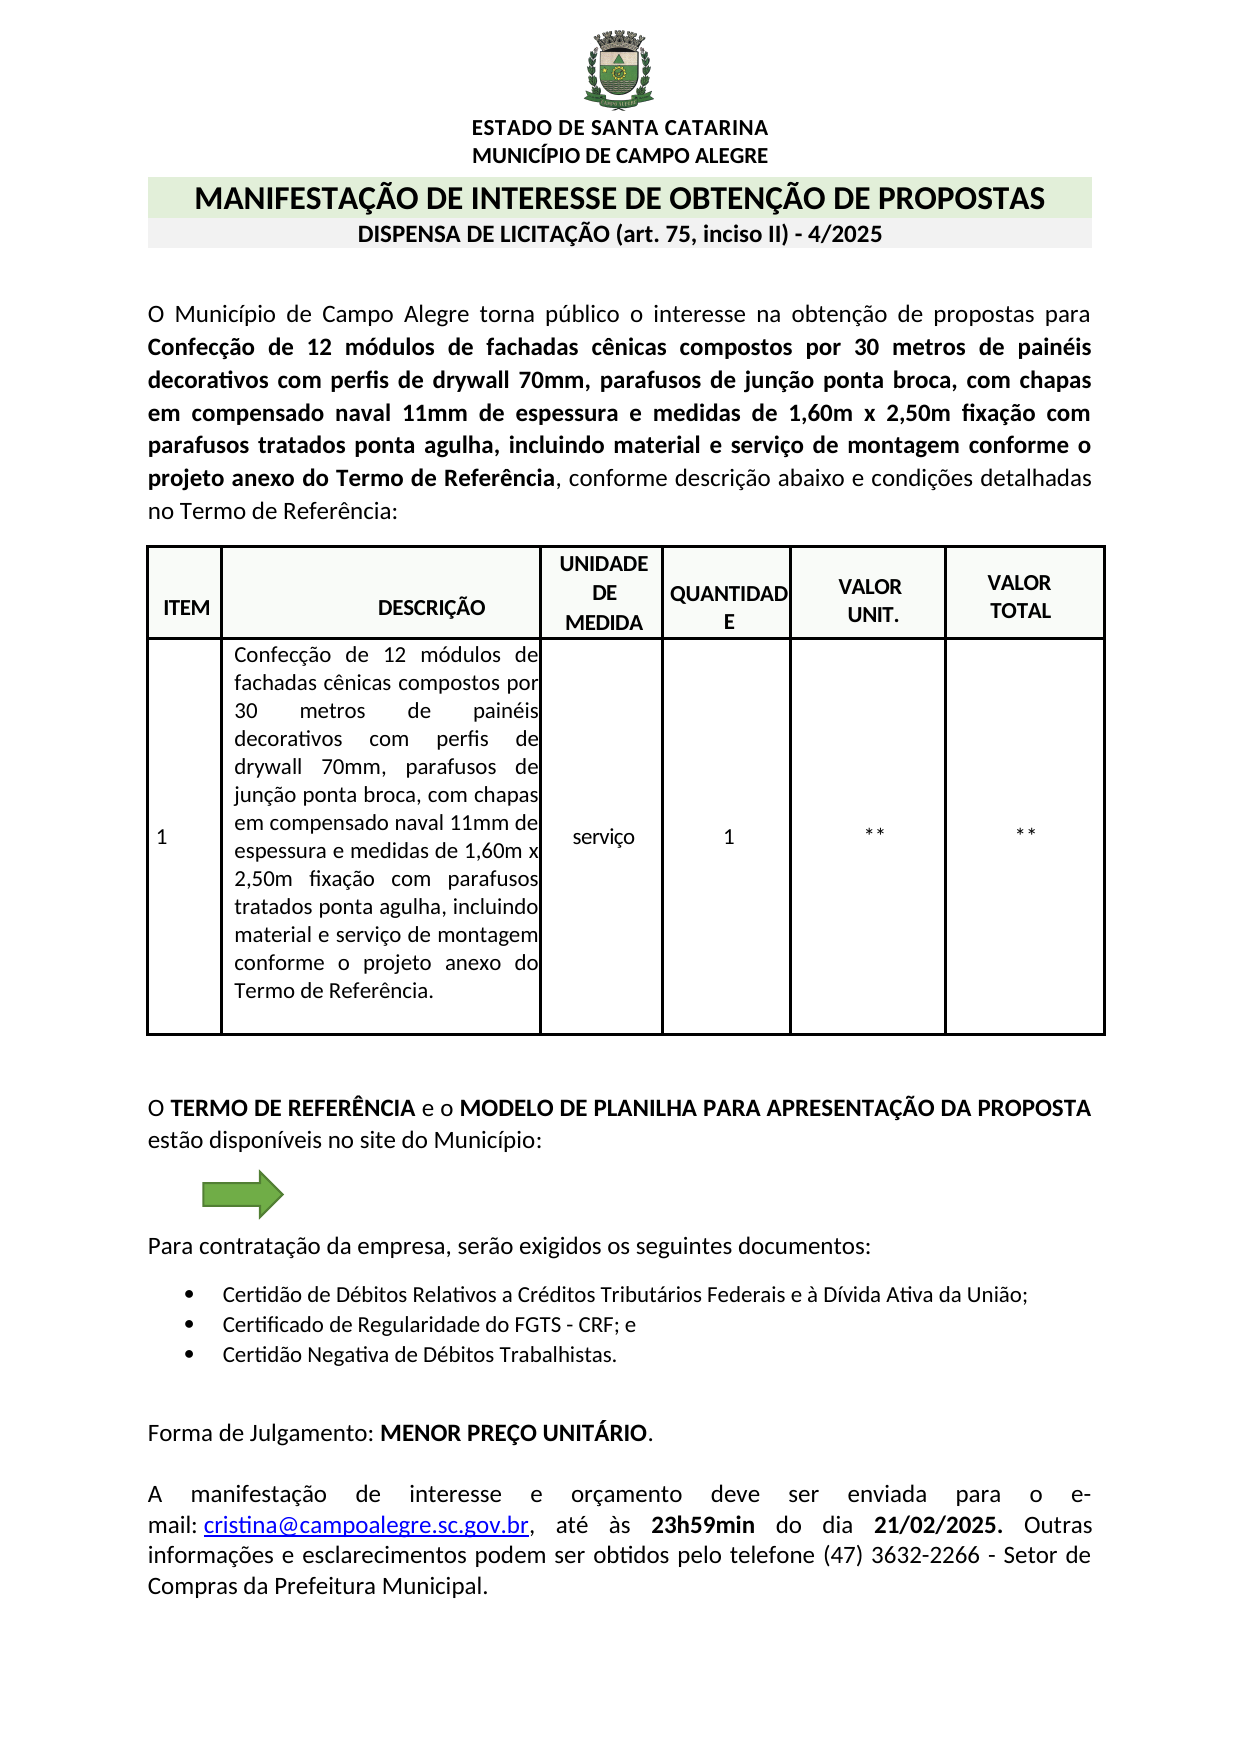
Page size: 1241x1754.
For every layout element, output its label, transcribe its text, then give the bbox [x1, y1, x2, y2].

table_cell serviço [542, 640, 661, 1032]
table_header DESCRIÇÃO [223, 548, 539, 637]
table_cell 1 [664, 640, 789, 1032]
list Certificado de Regularidade do FGTS - CRF; e [185, 1310, 1092, 1338]
table_cell ** [947, 640, 1103, 1032]
title MANIFESTAÇÃO DE INTERESSE DE OBTENÇÃO DE PROPOSTAS [148, 177, 1092, 218]
table_header VALOR TOTAL [947, 548, 1103, 637]
picture [583, 29, 657, 113]
table_cell ** [792, 640, 944, 1032]
table_header QUANTIDADE [664, 548, 789, 637]
table_cell Confecção de 12 módulos de fachadas cênicas compostos por 30 metros de painéis decorativos com perfis de drywall 70mm, parafusos de junção ponta broca, com chapas em compensado naval 11mm de espessura e medidas de 1,60m x 2,50m fixação com parafusos tratados ponta agulha, incluindo material e serviço de montagem conforme o projeto anexo do Termo de Referência. [223, 640, 539, 1032]
text A manifestação de interesse e orçamento deve ser enviada para o e-mail: cristina@campoalegre.sc.gov.br, até às 23h59min do dia 21/02/2025. Outras informações e esclarecimentos podem ser obtidos pelo telefone (47) 3632-2266 - Setor de Compras da Prefeitura Municipal. [148, 1479, 1092, 1601]
text DISPENSA DE LICITAÇÃO (art. 75, inciso II) - 4/2025 [148, 218, 1092, 248]
table_cell 1 [149, 640, 220, 1032]
table_header UNIDADE DE MEDIDA [542, 548, 661, 637]
table_header ITEM [149, 548, 220, 637]
text O TERMO DE REFERÊNCIA e o MODELO DE PLANILHA PARA APRESENTAÇÃO DA PROPOSTA estão disponíveis no site do Município: [148, 1092, 1092, 1155]
text O Município de Campo Alegre torna público o interesse na obtenção de propostas para Confecção de 12 módulos de fachadas cênicas compostos por 30 metros de painéis decorativos com perfis de drywall 70mm, parafusos de junção ponta broca, com chapas em compensado naval 11mm de espessura e medidas de 1,60m x 2,50m fixação com parafusos tratados ponta agulha, incluindo material e serviço de montagem conforme o projeto anexo do Termo de Referência, conforme descrição abaixo e condições detalhadas no Termo de Referência: [148, 298, 1092, 526]
text Para contratação da empresa, serão exigidos os seguintes documentos: [148, 1230, 1092, 1261]
list Certidão Negativa de Débitos Trabalhistas. [185, 1340, 1092, 1368]
table_header VALOR UNIT. [792, 548, 944, 637]
list Certidão de Débitos Relativos a Créditos Tributários Federais e à Dívida Ativa da União; [185, 1280, 1092, 1308]
text Forma de Julgamento: MENOR PREÇO UNITÁRIO. [148, 1418, 1092, 1448]
